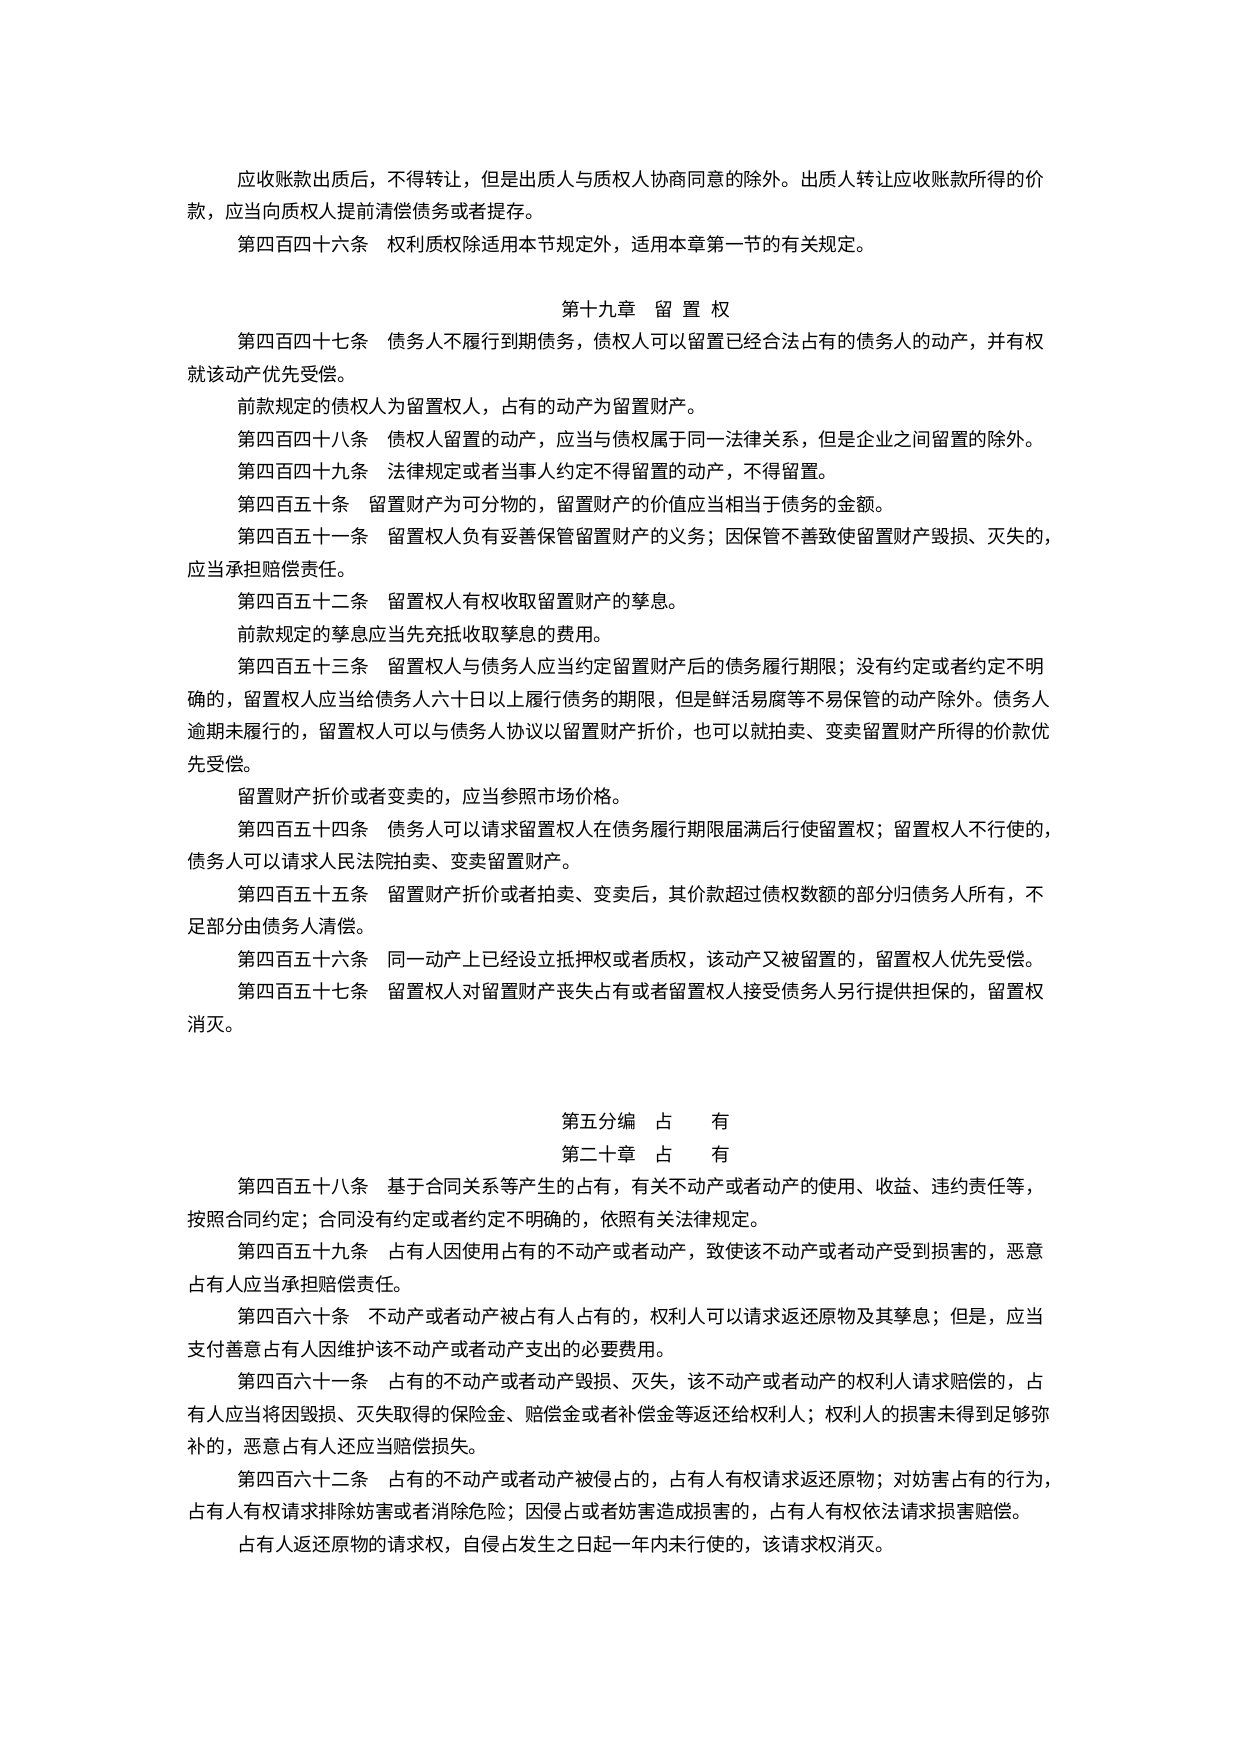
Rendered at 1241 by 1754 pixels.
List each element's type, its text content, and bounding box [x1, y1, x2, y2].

text 第四百四十七条 债务人不履行到期债务，债权人可以留置已经合法占有的债务人的动产，并有权就该动产优先受偿。 [187, 324, 1053, 389]
text 第四百四十九条 法律规定或者当事人约定不得留置的动产，不得留置。 [187, 454, 1053, 487]
text 第四百五十七条 留置权人对留置财产丧失占有或者留置权人接受债务人另行提供担保的，留置权消灭。 [187, 974, 1053, 1039]
text 第十九章 留 置 权 [187, 292, 1053, 324]
text 第四百四十六条 权利质权除适用本节规定外，适用本章第一节的有关规定。 [187, 227, 1053, 259]
text 占有人返还原物的请求权，自侵占发生之日起一年内未行使的，该请求权消灭。 [187, 1527, 1053, 1559]
text 第四百五十五条 留置财产折价或者拍卖、变卖后，其价款超过债权数额的部分归债务人所有，不足部分由债务人清偿。 [187, 877, 1053, 942]
text 留置财产折价或者变卖的，应当参照市场价格。 [187, 779, 1053, 812]
text 第四百六十一条 占有的不动产或者动产毁损、灭失，该不动产或者动产的权利人请求赔偿的，占有人应当将因毁损、灭失取得的保险金、赔偿金或者补偿金等返还给权利人；权利人的损害未得到足够弥补的，恶意占有人还应当赔偿损失。 [187, 1364, 1053, 1462]
text 第四百五十条 留置财产为可分物的，留置财产的价值应当相当于债务的金额。 [187, 487, 1053, 519]
text 第四百四十八条 债权人留置的动产，应当与债权属于同一法律关系，但是企业之间留置的除外。 [187, 422, 1053, 454]
text 第四百五十一条 留置权人负有妥善保管留置财产的义务；因保管不善致使留置财产毁损、灭失的，应当承担赔偿责任。 [187, 519, 1053, 584]
text 第四百五十八条 基于合同关系等产生的占有，有关不动产或者动产的使用、收益、违约责任等，按照合同约定；合同没有约定或者约定不明确的，依照有关法律规定。 [187, 1169, 1053, 1234]
text 应收账款出质后，不得转让，但是出质人与质权人协商同意的除外。出质人转让应收账款所得的价款，应当向质权人提前清偿债务或者提存。 [187, 162, 1053, 227]
text 第四百六十二条 占有的不动产或者动产被侵占的，占有人有权请求返还原物；对妨害占有的行为，占有人有权请求排除妨害或者消除危险；因侵占或者妨害造成损害的，占有人有权依法请求损害赔偿。 [187, 1462, 1053, 1527]
text 前款规定的孳息应当先充抵收取孳息的费用。 [187, 617, 1053, 649]
text 前款规定的债权人为留置权人，占有的动产为留置财产。 [187, 389, 1053, 422]
text 第四百五十二条 留置权人有权收取留置财产的孳息。 [187, 584, 1053, 617]
text 第四百五十九条 占有人因使用占有的不动产或者动产，致使该不动产或者动产受到损害的，恶意占有人应当承担赔偿责任。 [187, 1234, 1053, 1299]
text 第四百六十条 不动产或者动产被占有人占有的，权利人可以请求返还原物及其孳息；但是，应当支付善意占有人因维护该不动产或者动产支出的必要费用。 [187, 1299, 1053, 1364]
text 第四百五十六条 同一动产上已经设立抵押权或者质权，该动产又被留置的，留置权人优先受偿。 [187, 942, 1053, 974]
text 第二十章 占 有 [187, 1137, 1053, 1169]
text 第四百五十四条 债务人可以请求留置权人在债务履行期限届满后行使留置权；留置权人不行使的，债务人可以请求人民法院拍卖、变卖留置财产。 [187, 812, 1053, 877]
text 第五分编 占 有 [187, 1104, 1053, 1137]
text 第四百五十三条 留置权人与债务人应当约定留置财产后的债务履行期限；没有约定或者约定不明确的，留置权人应当给债务人六十日以上履行债务的期限，但是鲜活易腐等不易保管的动产除外。债务人逾期未履行的，留置权人可以与债务人协议以留置财产折价，也可以就拍卖、变卖留置财产所得的价款优先受偿。 [187, 649, 1053, 779]
